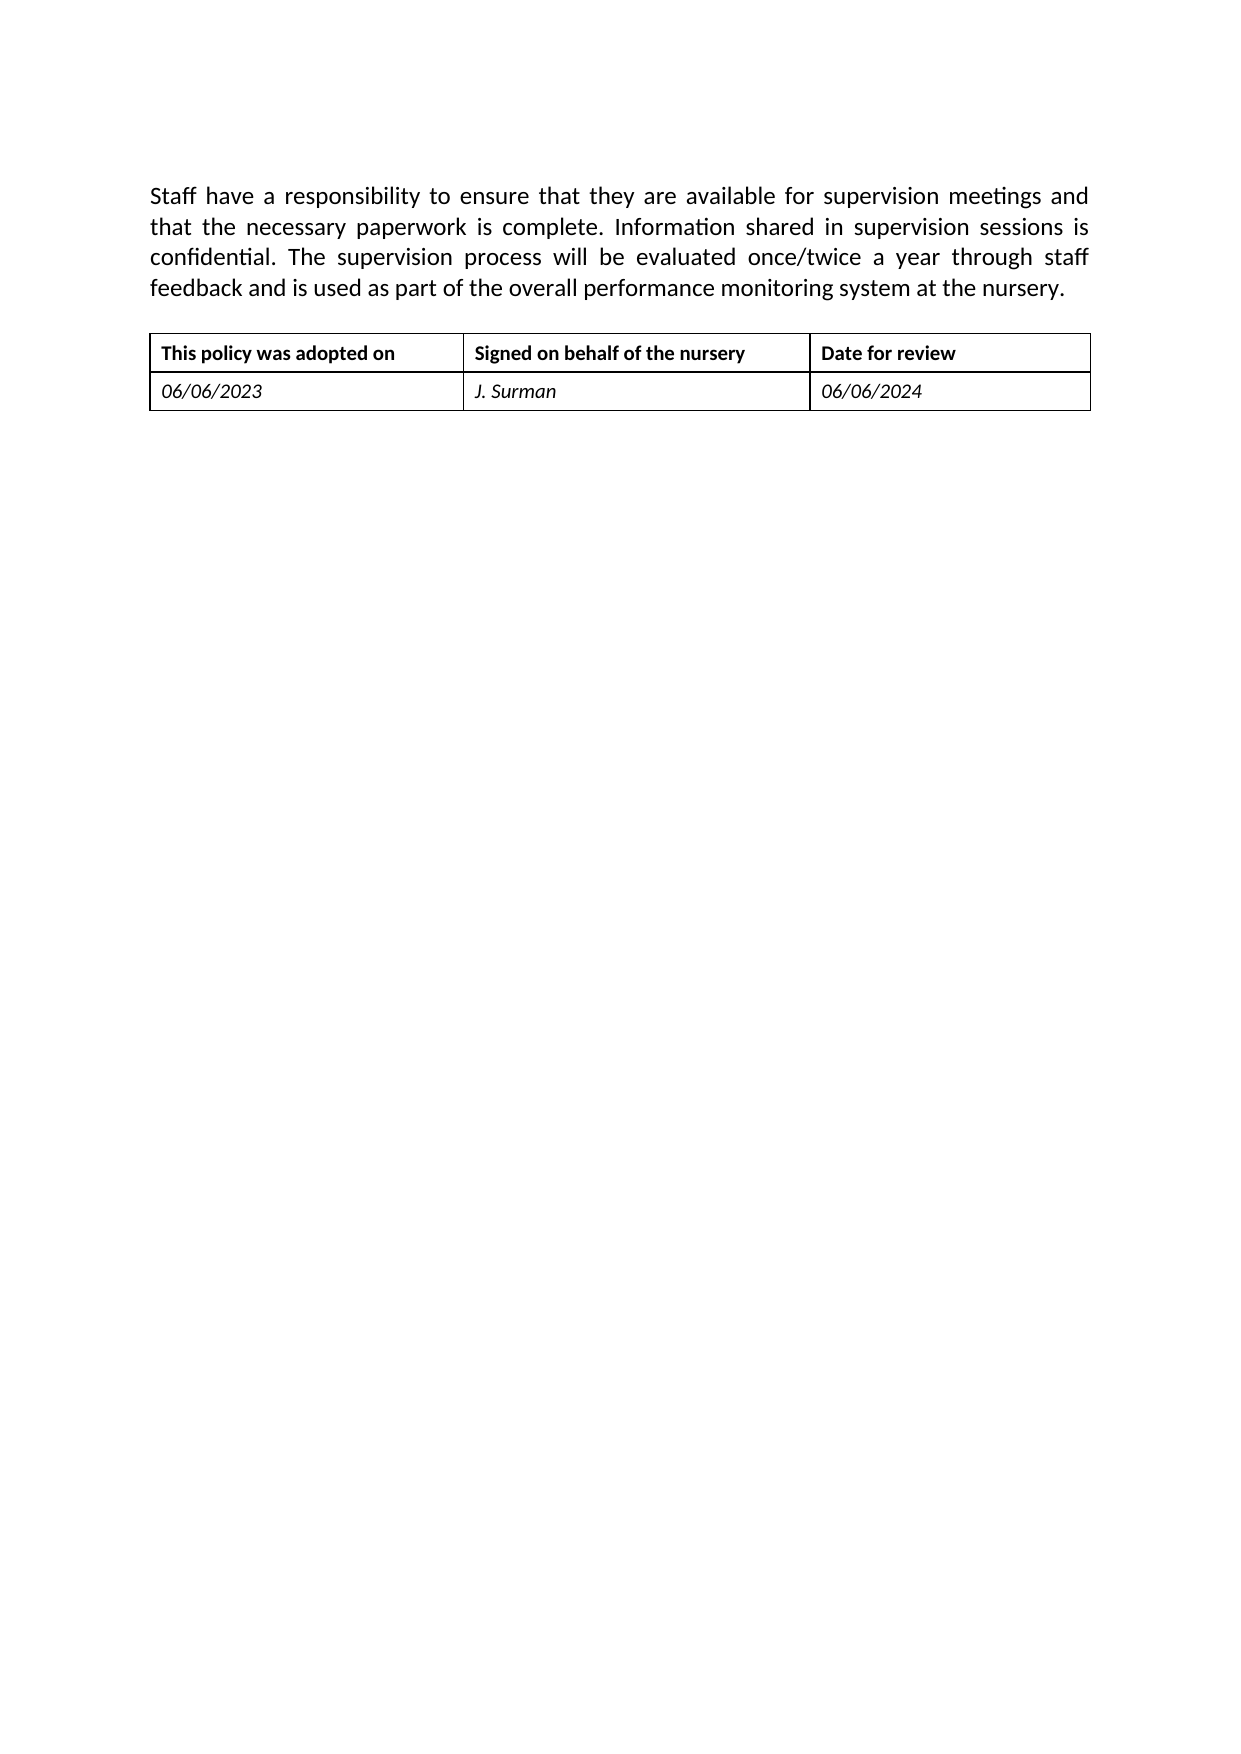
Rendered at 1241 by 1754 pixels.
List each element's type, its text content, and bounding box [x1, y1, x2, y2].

table_cell 06/06/2024 [811, 373, 1090, 410]
text Staff have a responsibility to ensure that they are available for supervision meetings and that the necessary paperwork is complete. Information shared in supervision sessions is confidential. The supervision process will be evaluated once/twice a year through staff feedback and is used as part of the overall performance monitoring system at the nursery. [150, 181, 1090, 303]
table_cell 06/06/2023 [151, 373, 463, 410]
table_header This policy was adopted on [151, 334, 463, 371]
table_header Signed on behalf of the nursery [464, 334, 809, 371]
table_header Date for review [811, 334, 1090, 371]
table_cell J. Surman [464, 373, 809, 410]
